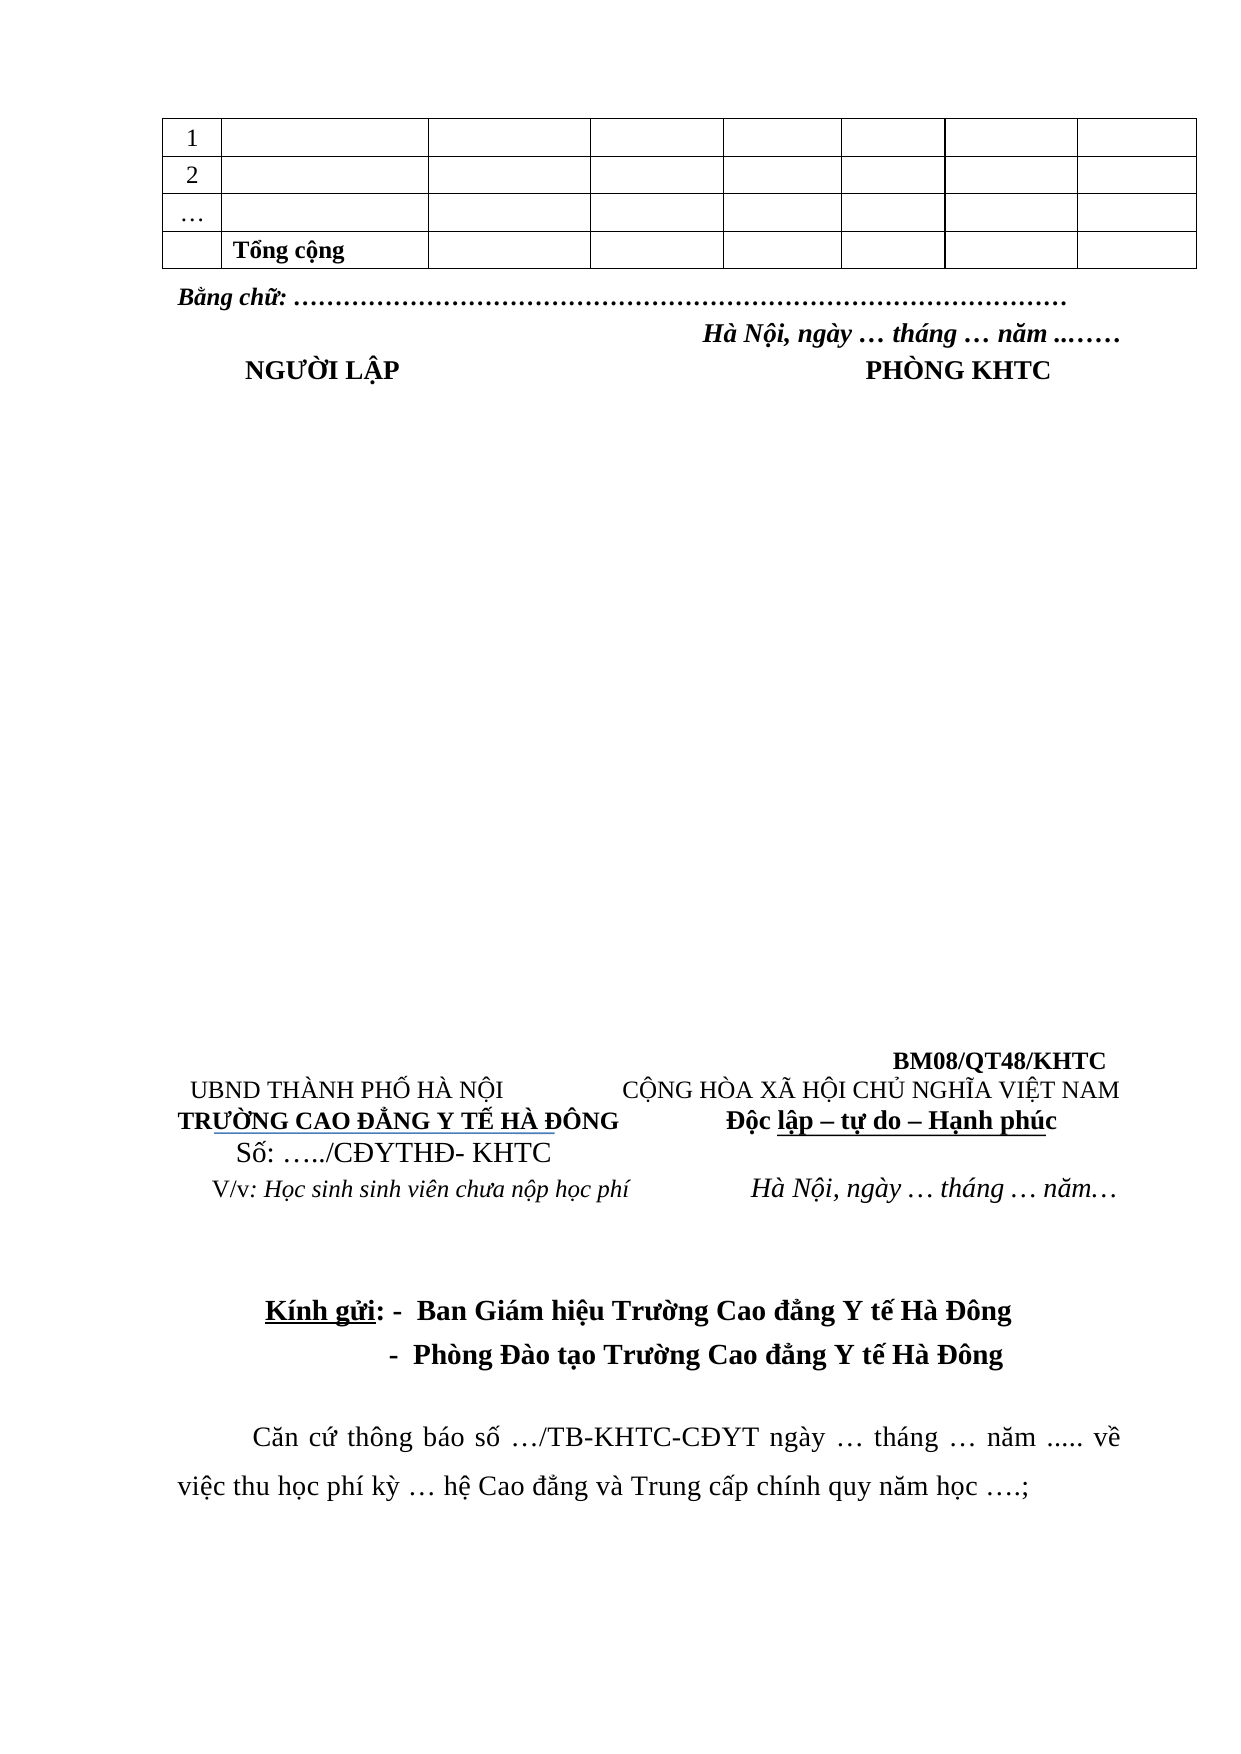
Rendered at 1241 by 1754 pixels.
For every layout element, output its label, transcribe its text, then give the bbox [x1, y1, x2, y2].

text Số: …../CĐYTHĐ- KHTC [177, 1135, 1122, 1168]
table_cell [1078, 119, 1196, 156]
table_cell [1078, 194, 1196, 231]
table_cell [842, 119, 944, 156]
table_cell [429, 232, 590, 268]
table_cell [842, 194, 944, 231]
text TRƯỜNG CAO ĐẲNG Y TẾ HÀ ĐÔNG Độc lập – tự do – Hạnh phúc [177, 1104, 1122, 1135]
text Hà Nội, ngày … tháng … năm ..…… [177, 317, 1122, 348]
table_cell [946, 157, 1077, 193]
table_cell Tổng cộng [222, 232, 428, 268]
table_cell [591, 194, 723, 231]
table_cell [946, 232, 1077, 268]
text Bằng chữ: ………………………………………………………………………………… [177, 282, 1122, 310]
table_cell 1 [163, 119, 221, 156]
table_cell [222, 119, 428, 156]
table_cell [946, 119, 1077, 156]
table_cell [1078, 232, 1196, 268]
table_cell … [163, 194, 221, 231]
table_cell [724, 157, 841, 193]
table_cell [842, 157, 944, 193]
table_cell [591, 157, 723, 193]
table_cell 2 [163, 157, 221, 193]
table_cell [591, 119, 723, 156]
table_cell [429, 119, 590, 156]
table_cell [222, 157, 428, 193]
text Kính gửi: - Ban Giám hiệu Trường Cao đẳng Y tế Hà Đông [177, 1293, 1122, 1326]
table_cell [429, 157, 590, 193]
table_cell [842, 232, 944, 268]
text Căn cứ thông báo số …/TB-KHTC-CĐYT ngày … tháng … năm ..... về việc thu học phí kỳ … hệ Cao đẳng và Trung cấp chính quy năm học ….; [177, 1421, 1122, 1501]
text - Phòng Đào tạo Trường Cao đẳng Y tế Hà Đông [177, 1337, 1122, 1370]
table_cell [724, 232, 841, 268]
table_cell [222, 194, 428, 231]
table_cell [724, 119, 841, 156]
text V/v: Học sinh sinh viên chưa nộp học phí Hà Nội, ngày … tháng … năm… [177, 1171, 1122, 1203]
table_cell [724, 194, 841, 231]
text BM08/QT48/KHTC [177, 1046, 1122, 1075]
text UBND THÀNH PHỐ HÀ NỘI CỘNG HÒA XÃ HỘI CHỦ NGHĨA VIỆT NAM [177, 1075, 1122, 1104]
table_cell [946, 194, 1077, 231]
table_cell [1078, 157, 1196, 193]
table_cell [429, 194, 590, 231]
text NGƯỜI LẬP PHÒNG KHTC [177, 354, 1122, 385]
table_cell [591, 232, 723, 268]
table_cell [163, 232, 221, 268]
